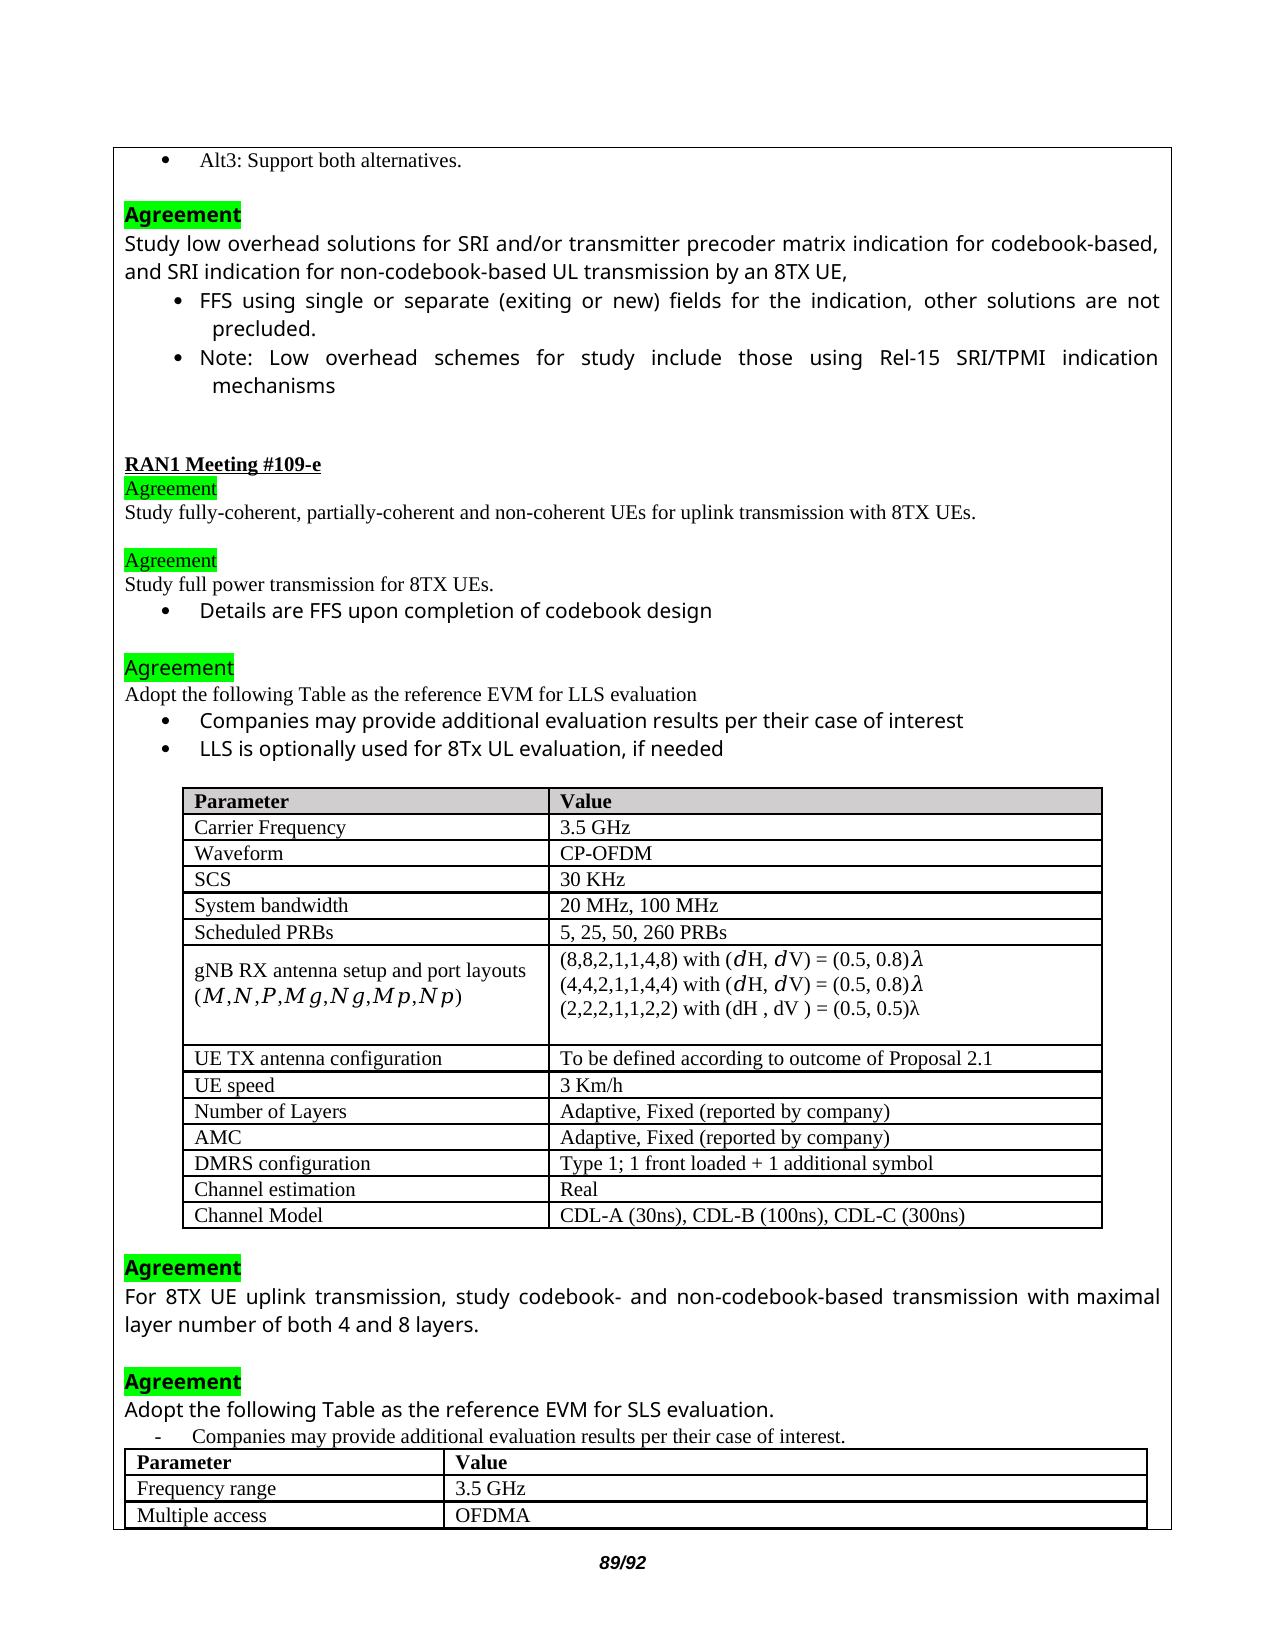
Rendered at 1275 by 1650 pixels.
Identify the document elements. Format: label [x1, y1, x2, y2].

table_header [114, 148, 1171, 1529]
